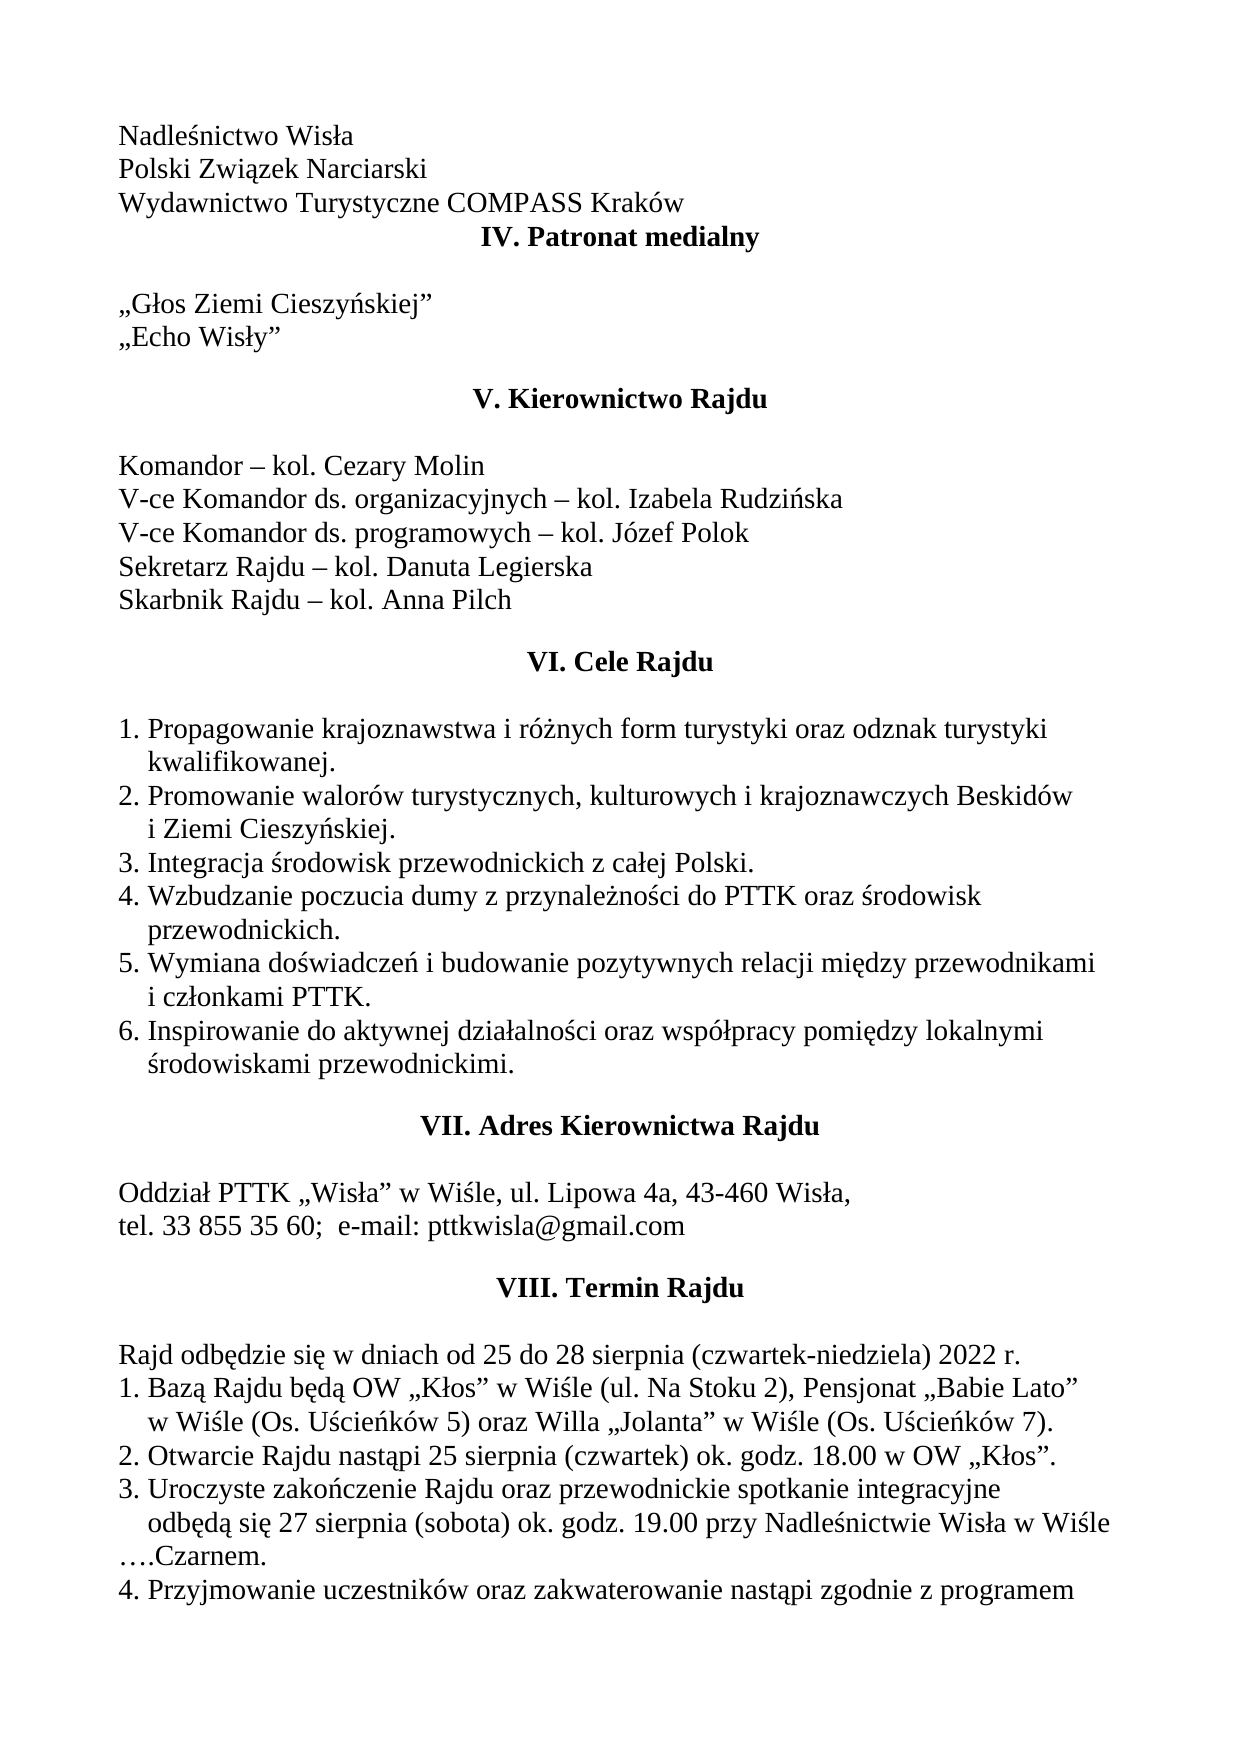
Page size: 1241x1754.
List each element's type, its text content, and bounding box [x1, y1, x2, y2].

text Oddział PTTK „Wisła” w Wiśle, ul. Lipowa 4a, 43-460 Wisła, tel. 33 855 35 60; e-mail: pttkwisla@gmail.com [118, 1175, 1122, 1270]
text VII. Adres Kierownictwa Rajdu [118, 1108, 1122, 1141]
text VIII. Termin Rajdu [118, 1270, 1122, 1303]
text 1. Propagowanie krajoznawstwa i różnych form turystyki oraz odznak turystyki [118, 711, 1122, 744]
text kwalifikowanej. 2. Promowanie walorów turystycznych, kulturowych i krajoznawczych Beskidów i Ziemi Cieszyńskiej. 3. Integracja środowisk przewodnickich z całej Polski. 4. Wzbudzanie poczucia dumy z przynależności do PTTK oraz środowisk przewodnickich. 5. Wymiana doświadczeń i budowanie pozytywnych relacji między przewodnikami i członkami PTTK. 6. Inspirowanie do aktywnej działalności oraz współpracy pomiędzy lokalnymi środowiskami przewodnickimi. [118, 744, 1122, 1108]
text VI. Cele Rajdu [118, 644, 1122, 677]
text V. Kierownictwo Rajdu [118, 381, 1122, 414]
text Nadleśnictwo Wisła Polski Związek Narciarski Wydawnictwo Turystyczne COMPASS Kraków [118, 118, 1122, 219]
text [118, 1337, 1122, 1605]
text IV. Patronat medialny [118, 219, 1122, 252]
text Komandor – kol. Cezary Molin V-ce Komandor ds. organizacyjnych – kol. Izabela Rudzińska V-ce Komandor ds. programowych – kol. Józef Polok Sekretarz Rajdu – kol. Danuta Legierska Skarbnik Rajdu – kol. Anna Pilch [118, 448, 1122, 644]
text „Głos Ziemi Cieszyńskiej” „Echo Wisły” [118, 286, 1122, 381]
